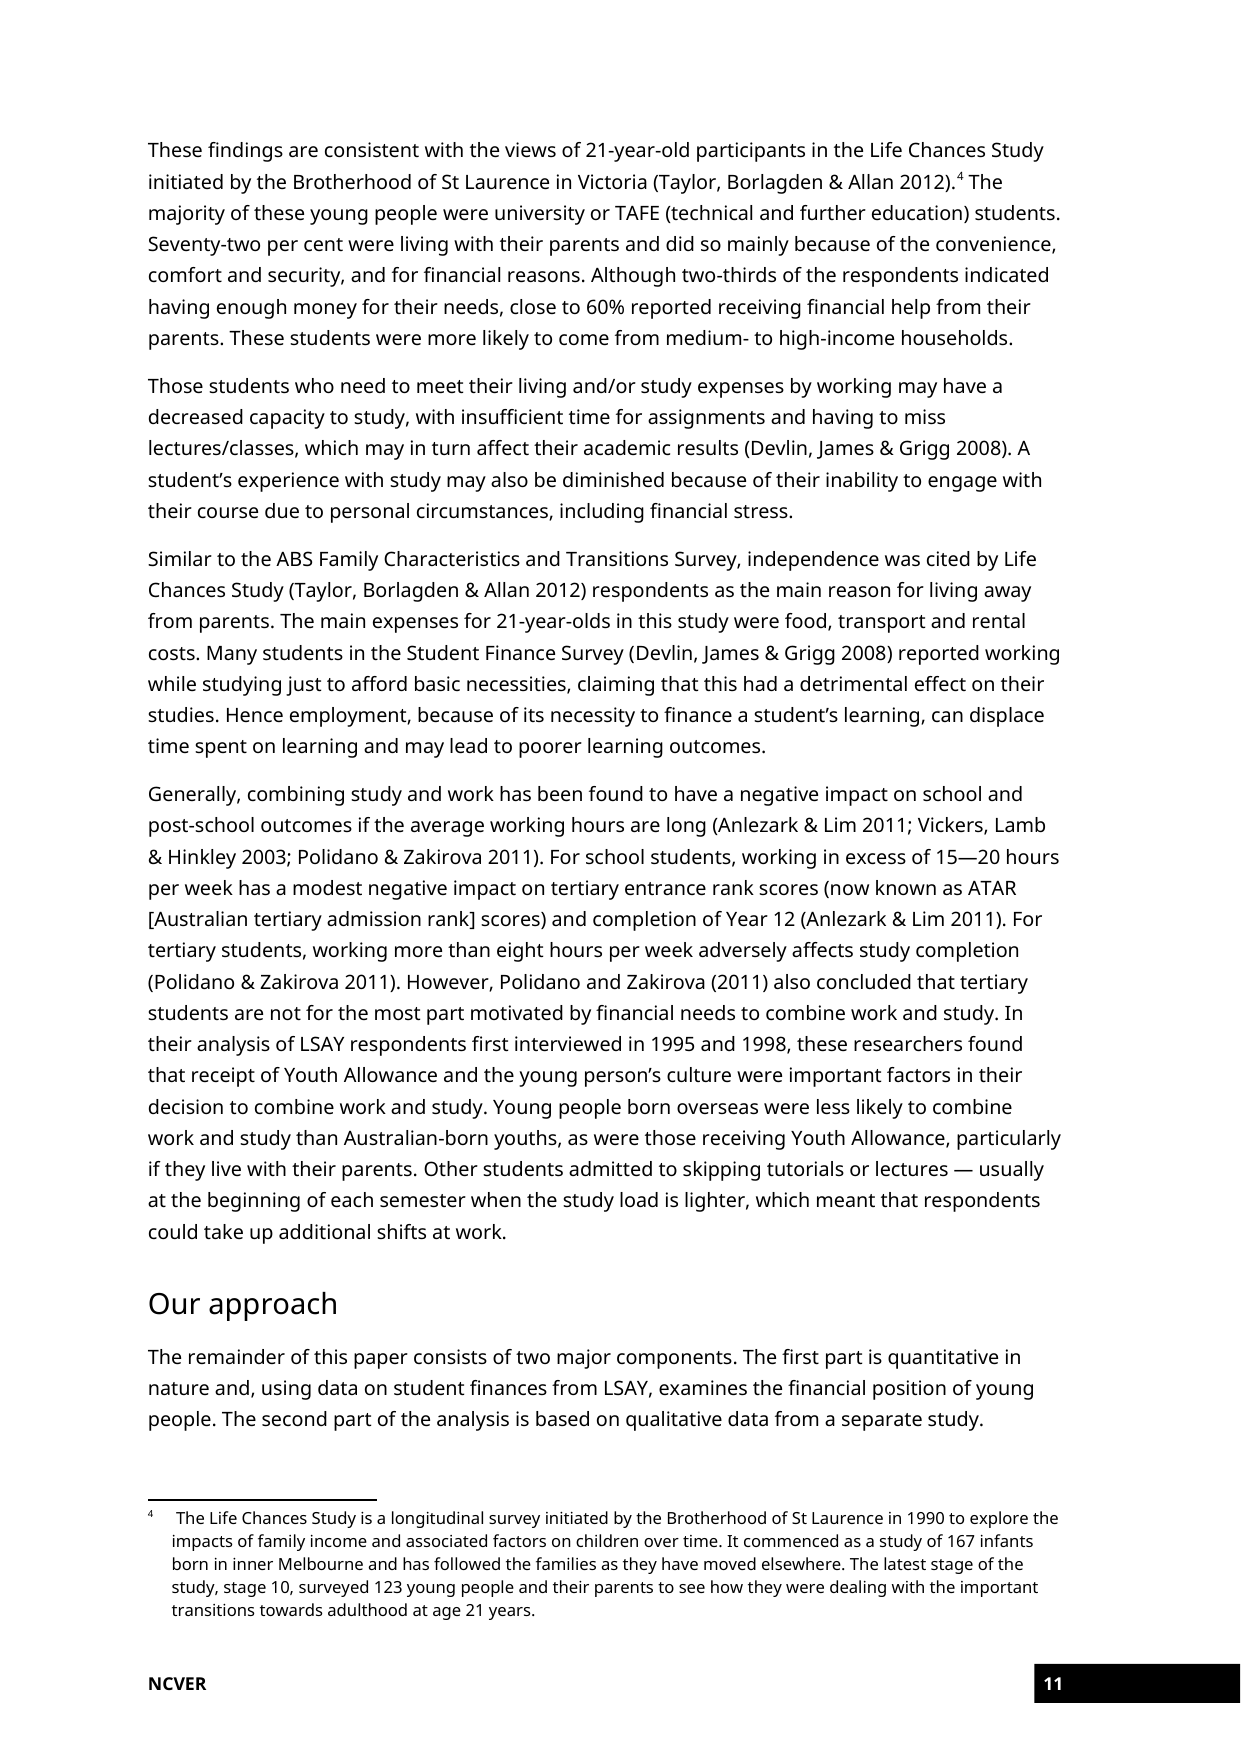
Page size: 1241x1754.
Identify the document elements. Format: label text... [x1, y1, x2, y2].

text Similar to the ABS Family Characteristics and Transitions Survey, independence was cited by Life Chances Study (Taylor, Borlagden & Allan 2012) respondents as the main reason for living away from parents. The main expenses for 21-year-olds in this study were food, transport and rental costs. Many students in the Student Finance Survey (Devlin, James & Grigg 2008) reported working while studying just to afford basic necessities, claiming that this had a detrimental effect on their studies. Hence employment, because of its necessity to finance a student’s learning, can displace time spent on learning and may lead to poorer learning outcomes. [148, 541, 1063, 760]
text Generally, combining study and work has been found to have a negative impact on school and post-school outcomes if the average working hours are long (Anlezark & Lim 2011; Vickers, Lamb & Hinkley 2003; Polidano & Zakirova 2011). For school students, working in excess of 15—20 hours per week has a modest negative impact on tertiary entrance rank scores (now known as ATAR [Australian tertiary admission rank] scores) and completion of Year 12 (Anlezark & Lim 2011). For tertiary students, working more than eight hours per week adversely affects study completion (Polidano & Zakirova 2011). However, Polidano and Zakirova (2011) also concluded that tertiary students are not for the most part motivated by financial needs to combine work and study. In their analysis of LSAY respondents first interviewed in 1995 and 1998, these researchers found that receipt of Youth Allowance and the young person’s culture were important factors in their decision to combine work and study. Young people born overseas were less likely to combine work and study than Australian-born youths, as were those receiving Youth Allowance, particularly if they live with their parents. Other students admitted to skipping tutorials or lectures — usually at the beginning of each semester when the study load is lighter, which meant that respondents could take up additional shifts at work. [148, 777, 1063, 1245]
text These findings are consistent with the views of 21-year-old participants in the Life Chances Study initiated by the Brotherhood of St Laurence in Victoria (Taylor, Borlagden & Allan 2012). The majority of these young people were university or TAFE (technical and further education) students. Seventy-two per cent were living with their parents and did so mainly because of the convenience, comfort and security, and for financial reasons. Although two-thirds of the respondents indicated having enough money for their needs, close to 60% reported receiving financial help from their parents. These students were more likely to come from medium- to high-income households. [148, 133, 1063, 352]
text Those students who need to meet their living and/or study expenses by working may have a decreased capacity to study, with insufficient time for assignments and having to miss lectures/classes, which may in turn affect their academic results (Devlin, James & Grigg 2008). A student’s experience with study may also be diminished because of their inability to engage with their course due to personal circumstances, including financial stress. [148, 368, 1063, 524]
subtitle Our approach [148, 1283, 1101, 1323]
text The remainder of this paper consists of two major components. The first part is quantitative in nature and, using data on student finances from LSAY, examines the financial position of young people. The second part of the analysis is based on qualitative data from a separate study. [148, 1339, 1063, 1433]
